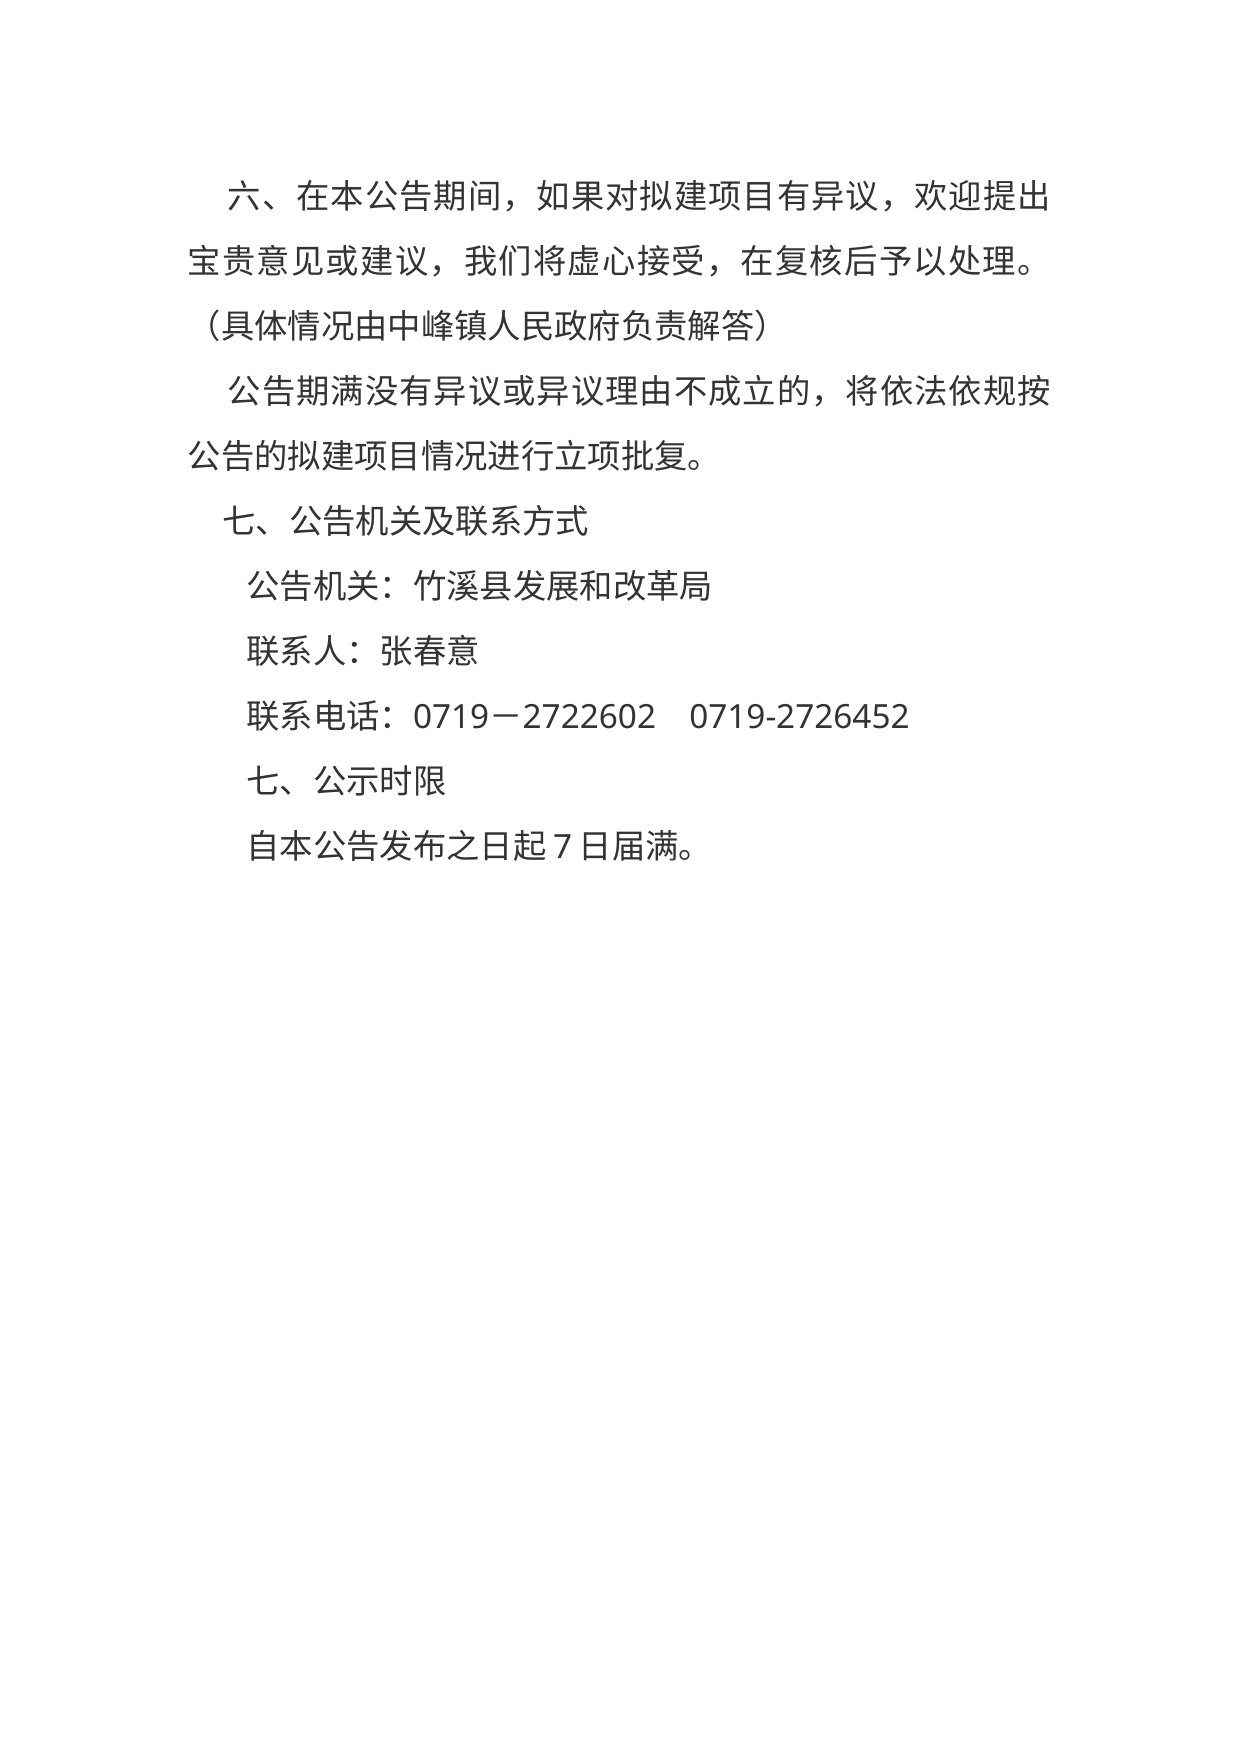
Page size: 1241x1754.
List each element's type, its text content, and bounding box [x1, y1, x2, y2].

text 七、公示时限 [187, 747, 1053, 812]
text 公告期满没有异议或异议理由不成立的，将依法依规按公告的拟建项目情况进行立项批复。 [187, 357, 1053, 487]
text 联系电话：0719－2722602 0719-2726452 [187, 682, 1053, 747]
text 联系人：张春意 [187, 617, 1053, 682]
text 六、在本公告期间，如果对拟建项目有异议，欢迎提出宝贵意见或建议，我们将虚心接受，在复核后予以处理。（具体情况由中峰镇人民政府负责解答） [187, 162, 1053, 357]
text 自本公告发布之日起7日届满。 [187, 812, 1053, 877]
text 公告机关：竹溪县发展和改革局 [187, 552, 1053, 617]
text 七、公告机关及联系方式 [187, 487, 1053, 552]
